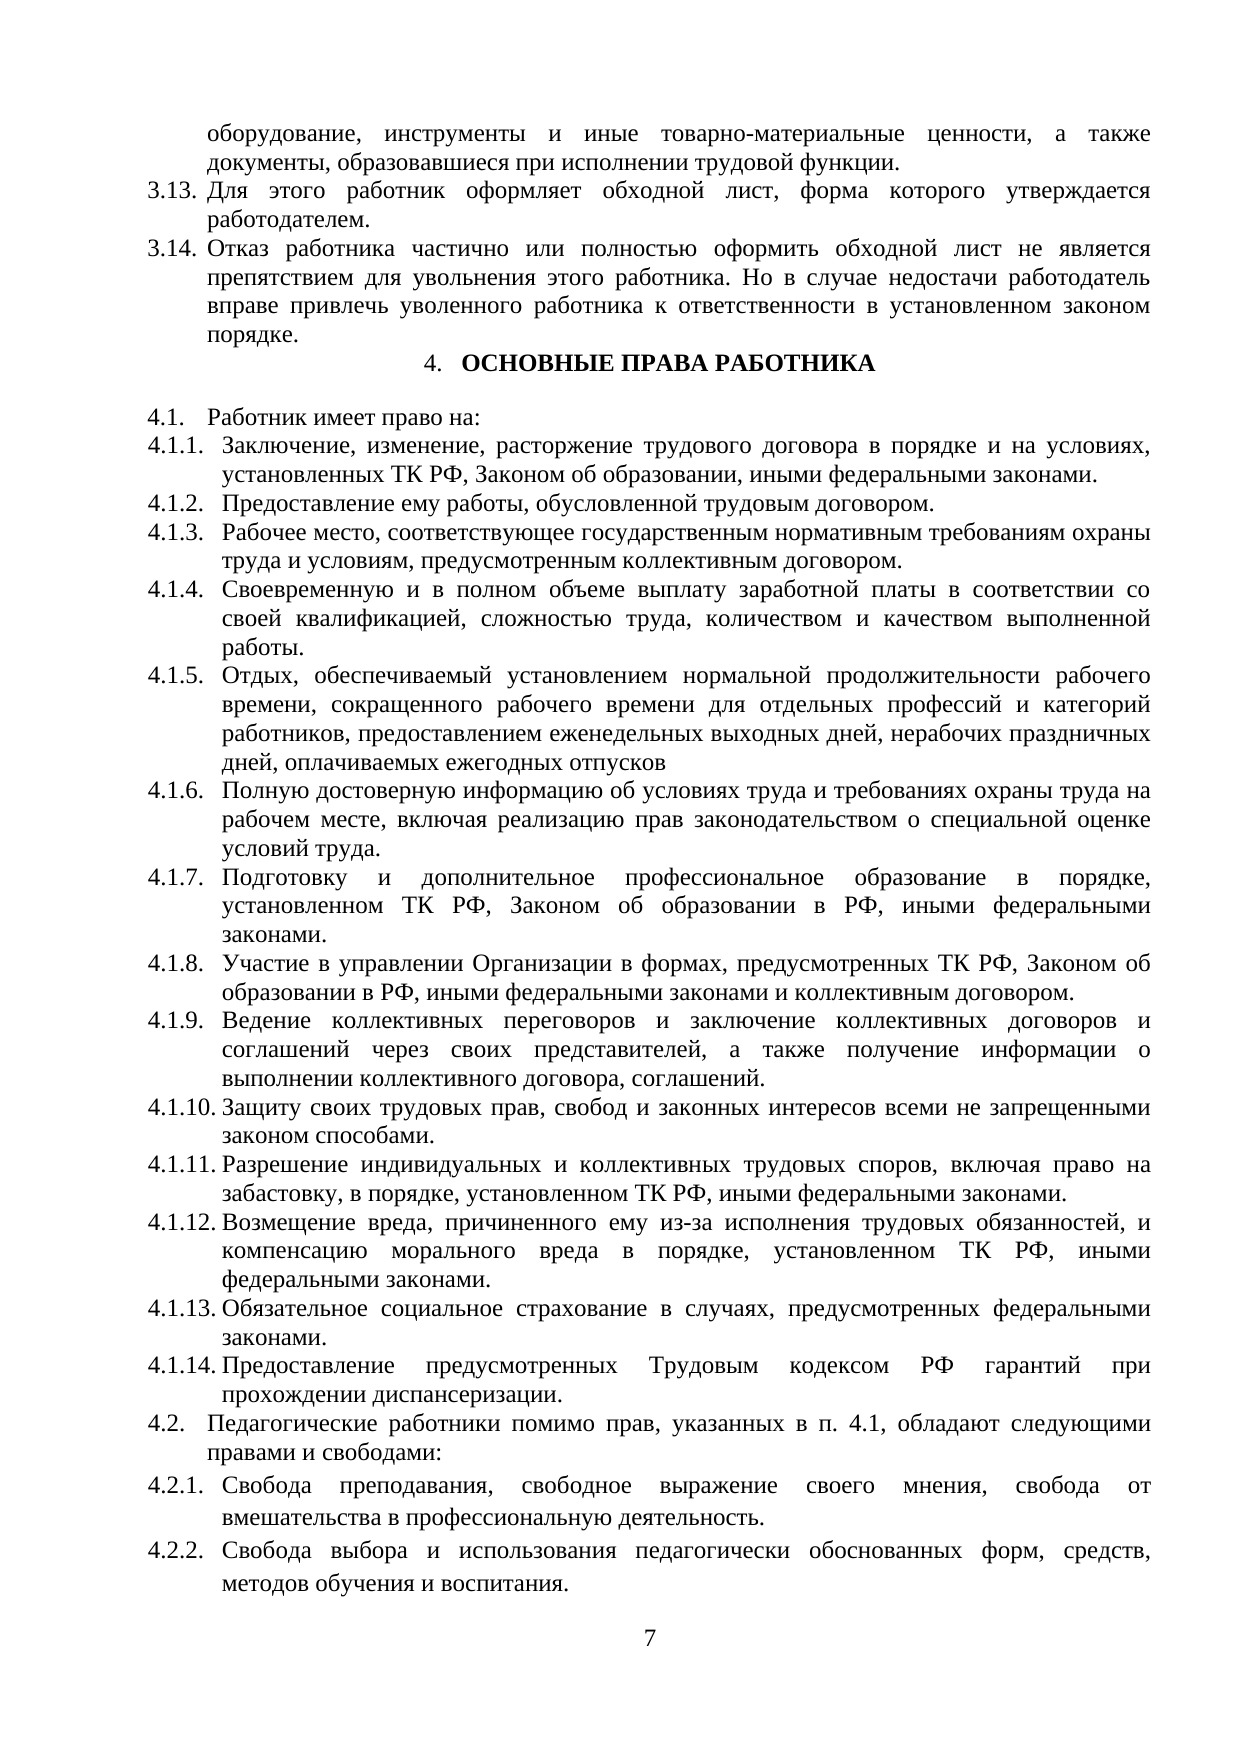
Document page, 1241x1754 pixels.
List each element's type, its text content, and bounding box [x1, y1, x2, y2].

list Полную достоверную информацию об условиях труда и требованиях охраны труда на рабочем месте, включая реализацию прав законодательством о специальной оценке условий труда. [148, 776, 1152, 862]
list Ведение коллективных переговоров и заключение коллективных договоров и соглашений через своих представителей, а также получение информации о выполнении коллективного договора, соглашений. [148, 1006, 1152, 1092]
list Педагогические работники помимо прав, указанных в п. 4.1, обладают следующими правами и свободами: [148, 1408, 1152, 1466]
list ОСНОВНЫЕ ПРАВА РАБОТНИКА [148, 348, 1152, 377]
list Предоставление предусмотренных Трудовым кодексом РФ гарантий при прохождении диспансеризации. [148, 1351, 1152, 1408]
list Рабочее место, соответствующее государственным нормативным требованиям охраны труда и условиям, предусмотренным коллективным договором. [148, 517, 1152, 574]
list Свобода выбора и использования педагогически обоснованных форм, средств, методов обучения и воспитания. [148, 1531, 1152, 1597]
list Отказ работника частично или полностью оформить обходной лист не является препятствием для увольнения этого работника. Но в случае недостачи работодатель вправе привлечь уволенного работника к ответственности в установленном законом порядке. [147, 233, 1152, 348]
list Своевременную и в полном объеме выплату заработной платы в соответствии со своей квалификацией, сложностью труда, количеством и качеством выполненной работы. [148, 574, 1152, 661]
list Обязательное социальное страхование в случаях, предусмотренных федеральными законами. [148, 1293, 1152, 1351]
list Свобода преподавания, свободное выражение своего мнения, свобода от вмешательства в профессиональную деятельность. [148, 1466, 1152, 1531]
list Работник имеет право на: [147, 402, 1152, 431]
list Для этого работник оформляет обходной лист, форма которого утверждается работодателем. [147, 176, 1152, 233]
list Участие в управлении Организации в формах, предусмотренных ТК РФ, Законом об образовании в РФ, иными федеральными законами и коллективным договором. [148, 948, 1152, 1006]
list Предоставление ему работы, обусловленной трудовым договором. [148, 488, 1152, 517]
list Заключение, изменение, расторжение трудового договора в порядке и на условиях, установленных ТК РФ, Законом об образовании, иными федеральными законами. [148, 431, 1152, 488]
list Защиту своих трудовых прав, свобод и законных интересов всеми не запрещенными законом способами. [148, 1092, 1152, 1149]
list Отдых, обеспечиваемый установлением нормальной продолжительности рабочего времени, сокращенного рабочего времени для отдельных профессий и категорий работников, предоставлением еженедельных выходных дней, нерабочих праздничных дней, оплачиваемых ежегодных отпусков [148, 661, 1152, 776]
list Подготовку и дополнительное профессиональное образование в порядке, установленном ТК РФ, Законом об образовании в РФ, иными федеральными законами. [148, 862, 1152, 948]
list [147, 118, 1152, 176]
list Разрешение индивидуальных и коллективных трудовых споров, включая право на забастовку, в порядке, установленном ТК РФ, иными федеральными законами. [148, 1149, 1152, 1207]
list Возмещение вреда, причиненного ему из-за исполнения трудовых обязанностей, и компенсацию морального вреда в порядке, установленном ТК РФ, иными федеральными законами. [148, 1207, 1152, 1293]
